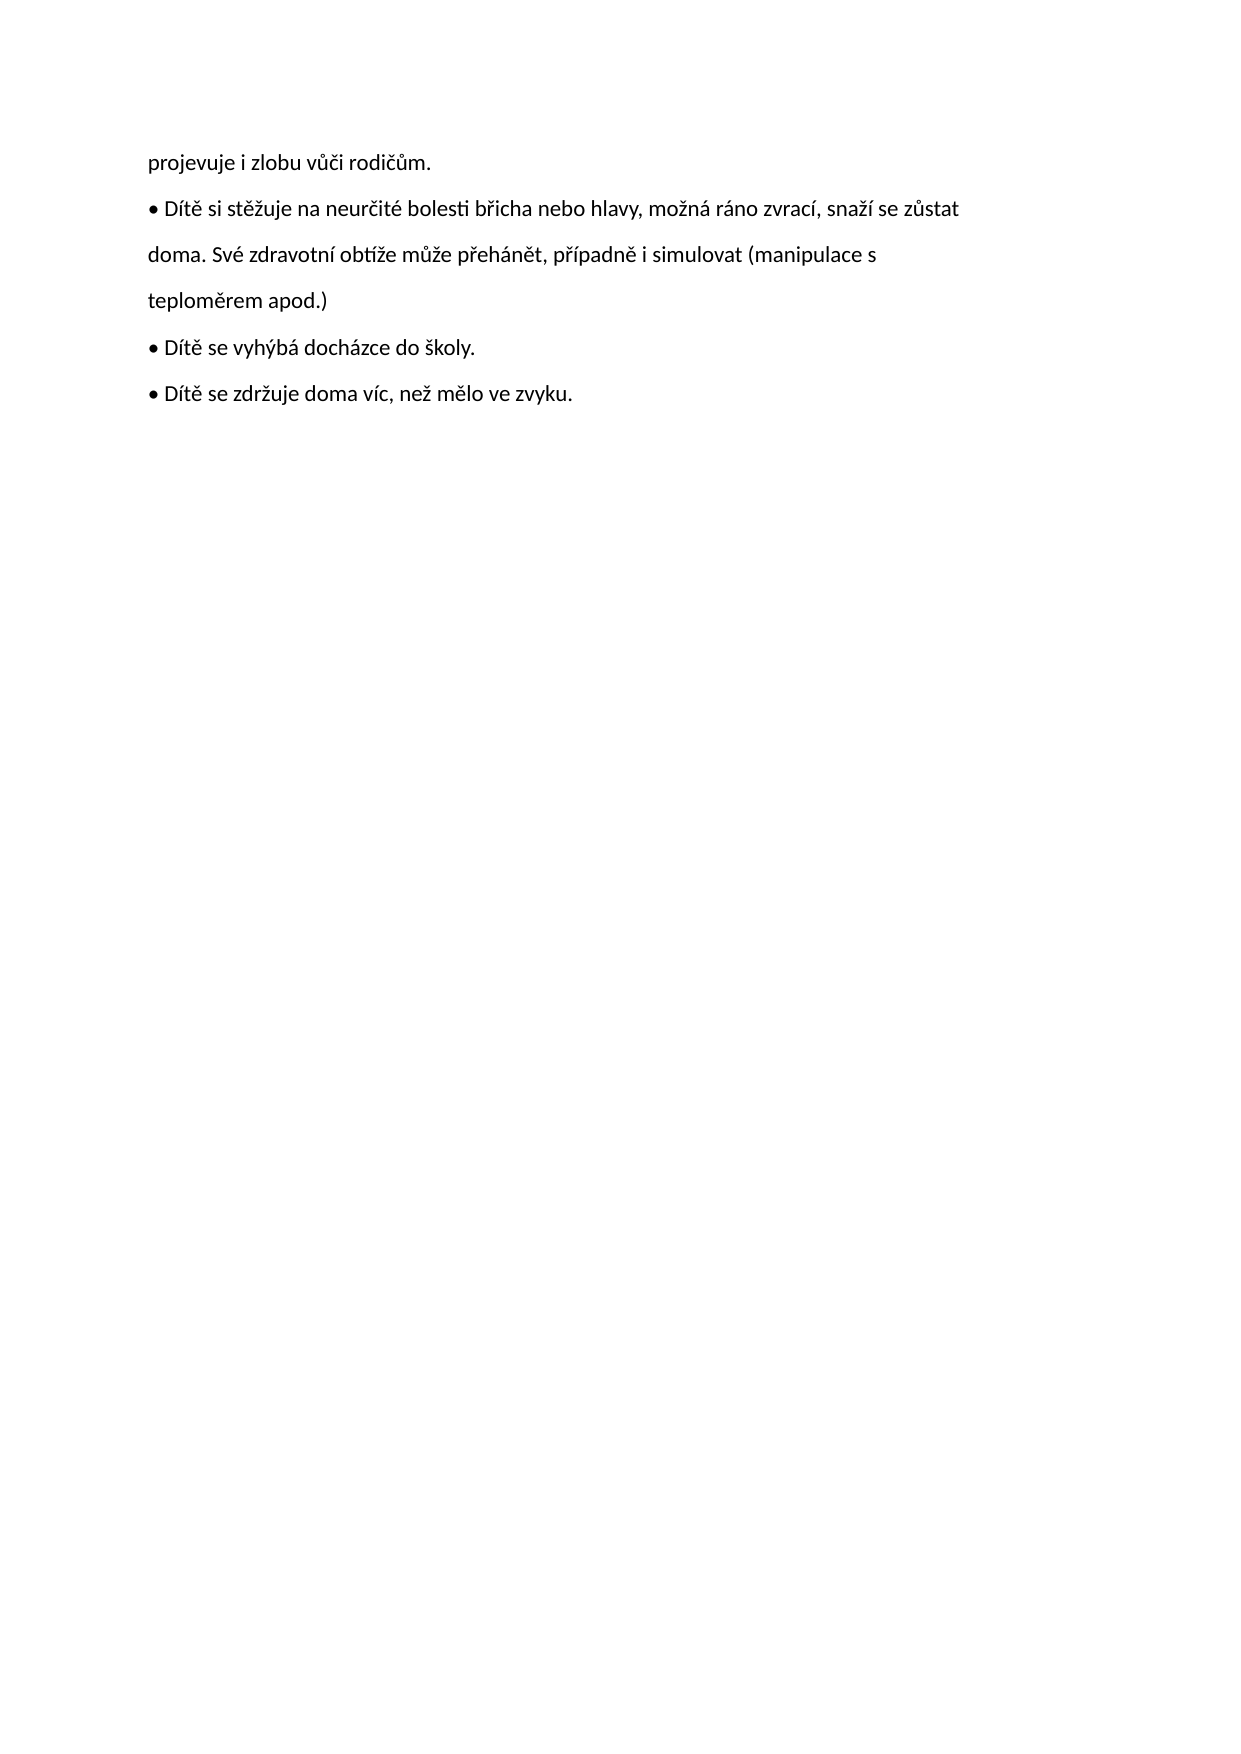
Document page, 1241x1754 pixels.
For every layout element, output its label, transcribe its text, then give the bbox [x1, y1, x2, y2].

text • Dítě se vyhýbá docházce do školy. [148, 333, 1093, 361]
text doma. Své zdravotní obtíže může přehánět, případně i simulovat (manipulace s [148, 240, 1093, 268]
text • Dítě si stěžuje na neurčité bolesti břicha nebo hlavy, možná ráno zvrací, snaží se zůstat [148, 194, 1093, 222]
text projevuje i zlobu vůči rodičům. [148, 148, 1093, 176]
text teploměrem apod.) [148, 287, 1093, 315]
text • Dítě se zdržuje doma víc, než mělo ve zvyku. [148, 379, 1093, 407]
